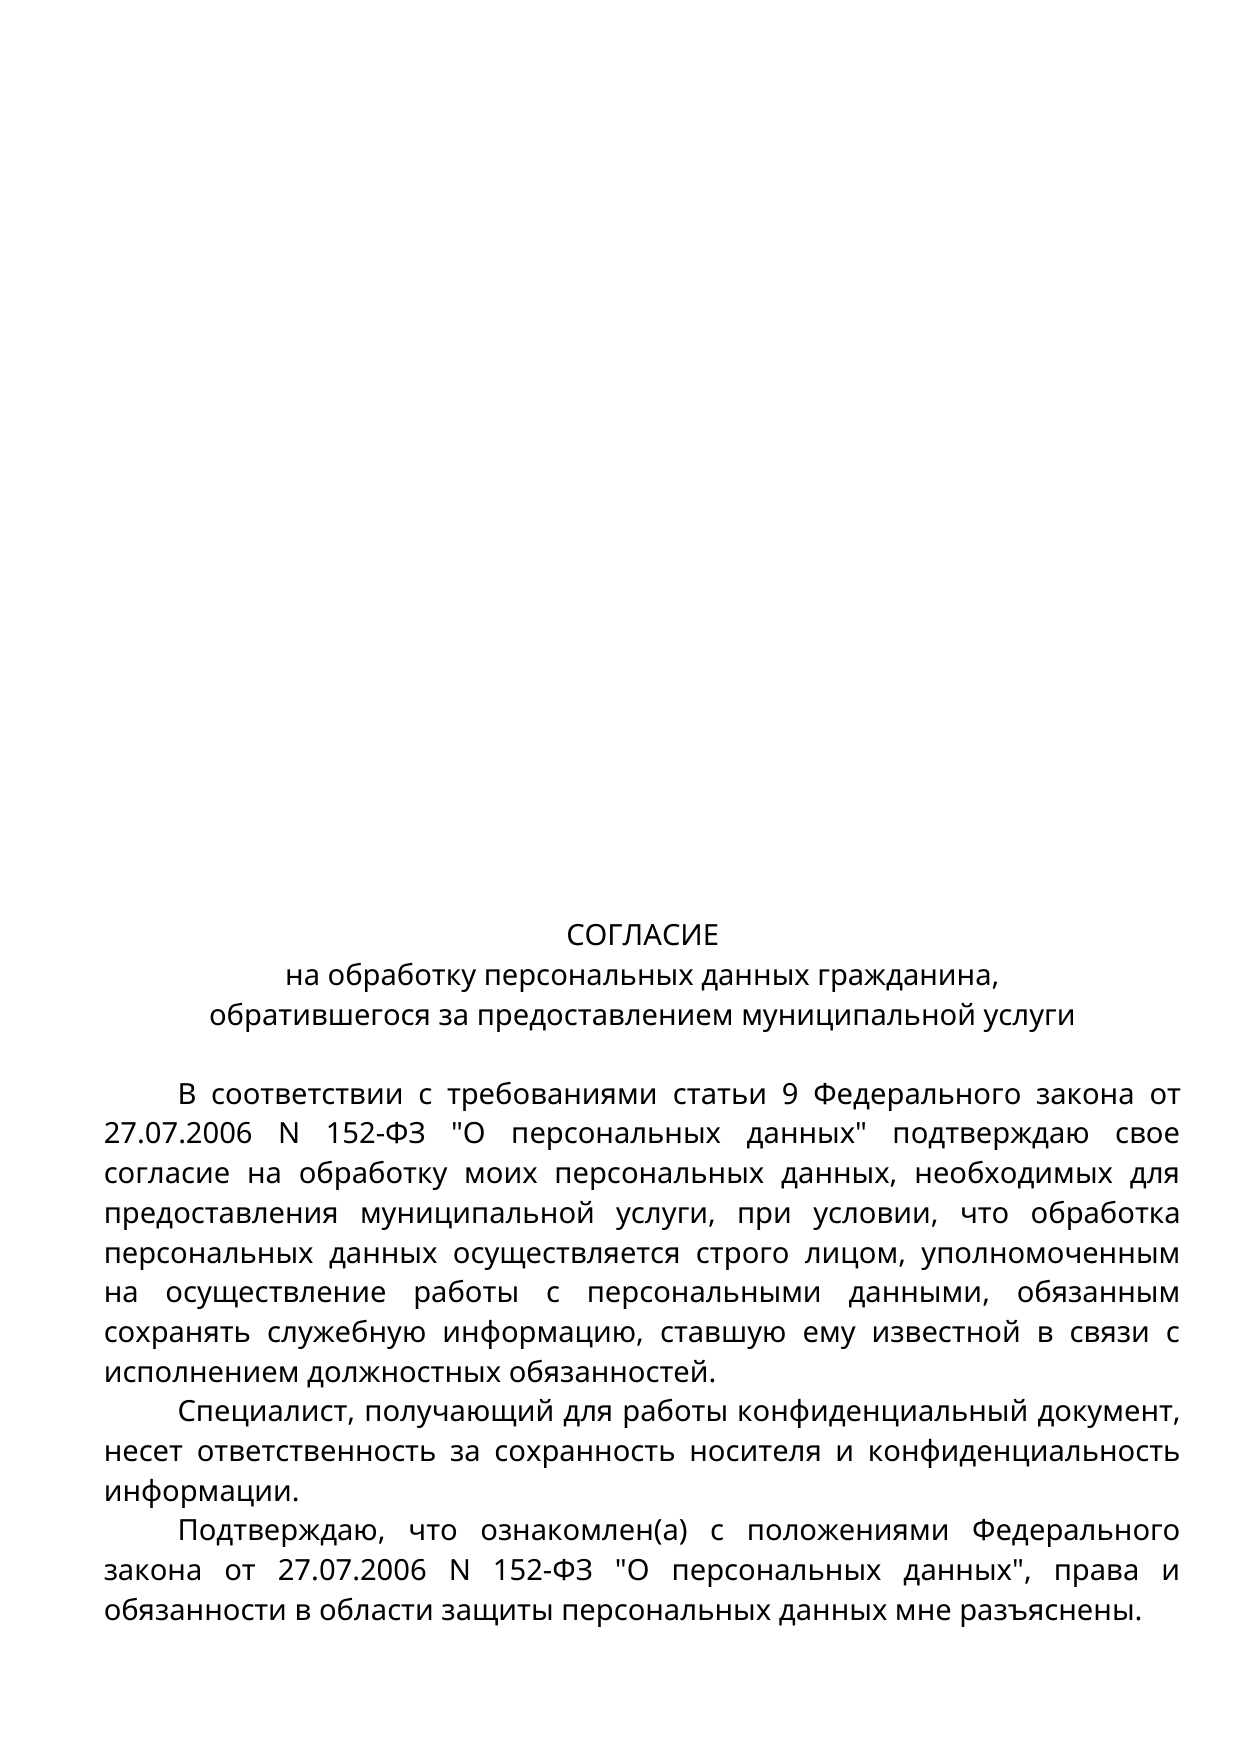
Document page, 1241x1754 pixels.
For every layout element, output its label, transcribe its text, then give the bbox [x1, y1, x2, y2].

text обратившегося за предоставлением муниципальной услуги [103, 994, 1181, 1033]
text Подтверждаю, что ознакомлен(а) с положениями Федерального закона от 27.07.2006 N 152-ФЗ "О персональных данных", права и обязанности в области защиты персональных данных мне разъяснены. [103, 1510, 1181, 1629]
text В соответствии с требованиями статьи 9 Федерального закона от 27.07.2006 N 152-ФЗ "О персональных данных" подтверждаю свое согласие на обработку моих персональных данных, необходимых для предоставления муниципальной услуги, при условии, что обработка персональных данных осуществляется строго лицом, уполномоченным на осуществление работы с персональными данными, обязанным сохранять служебную информацию, ставшую ему известной в связи с исполнением должностных обязанностей. [103, 1073, 1181, 1391]
text на обработку персональных данных гражданина, [103, 954, 1181, 994]
text Специалист, получающий для работы конфиденциальный документ, несет ответственность за сохранность носителя и конфиденциальность информации. [103, 1391, 1181, 1510]
text СОГЛАСИЕ [103, 914, 1181, 954]
